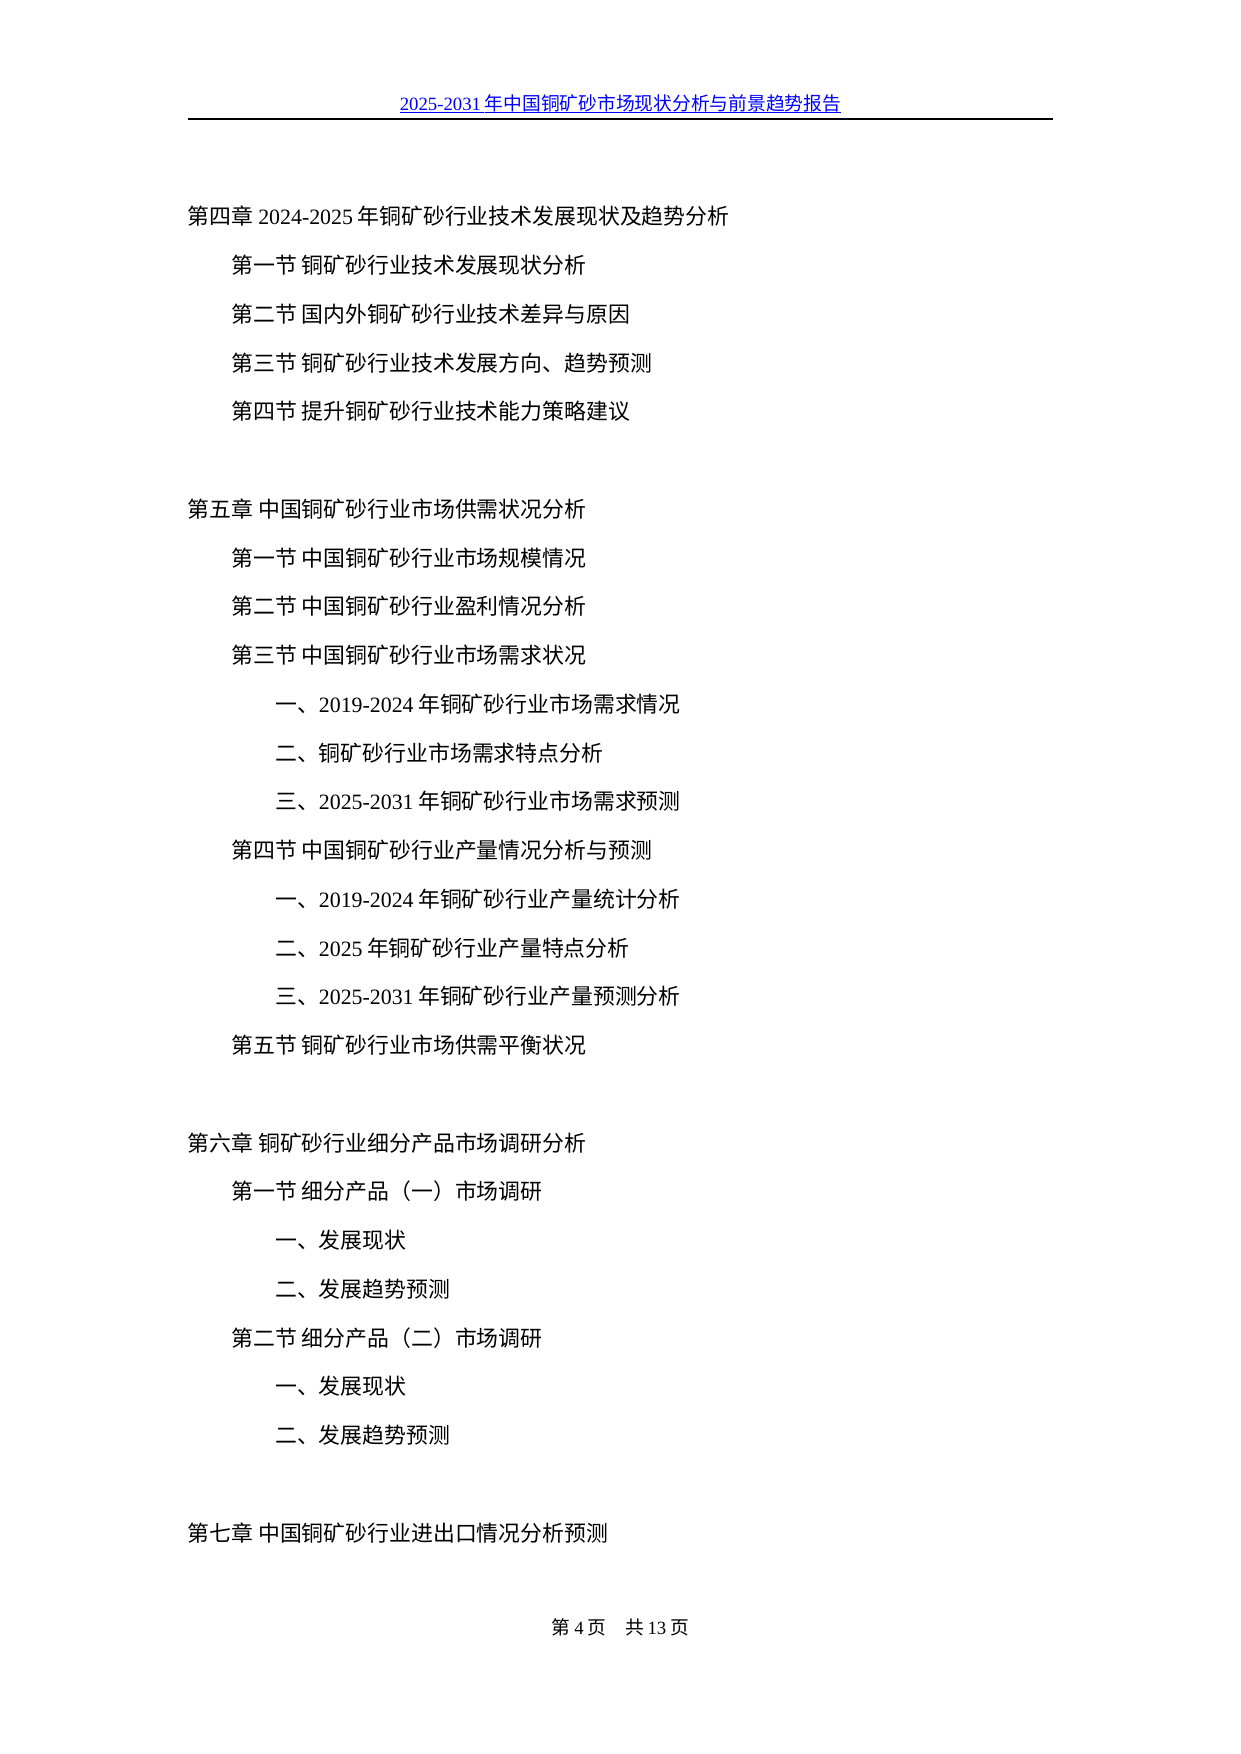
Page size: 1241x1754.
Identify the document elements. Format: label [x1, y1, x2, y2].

text [187, 150, 1053, 1548]
